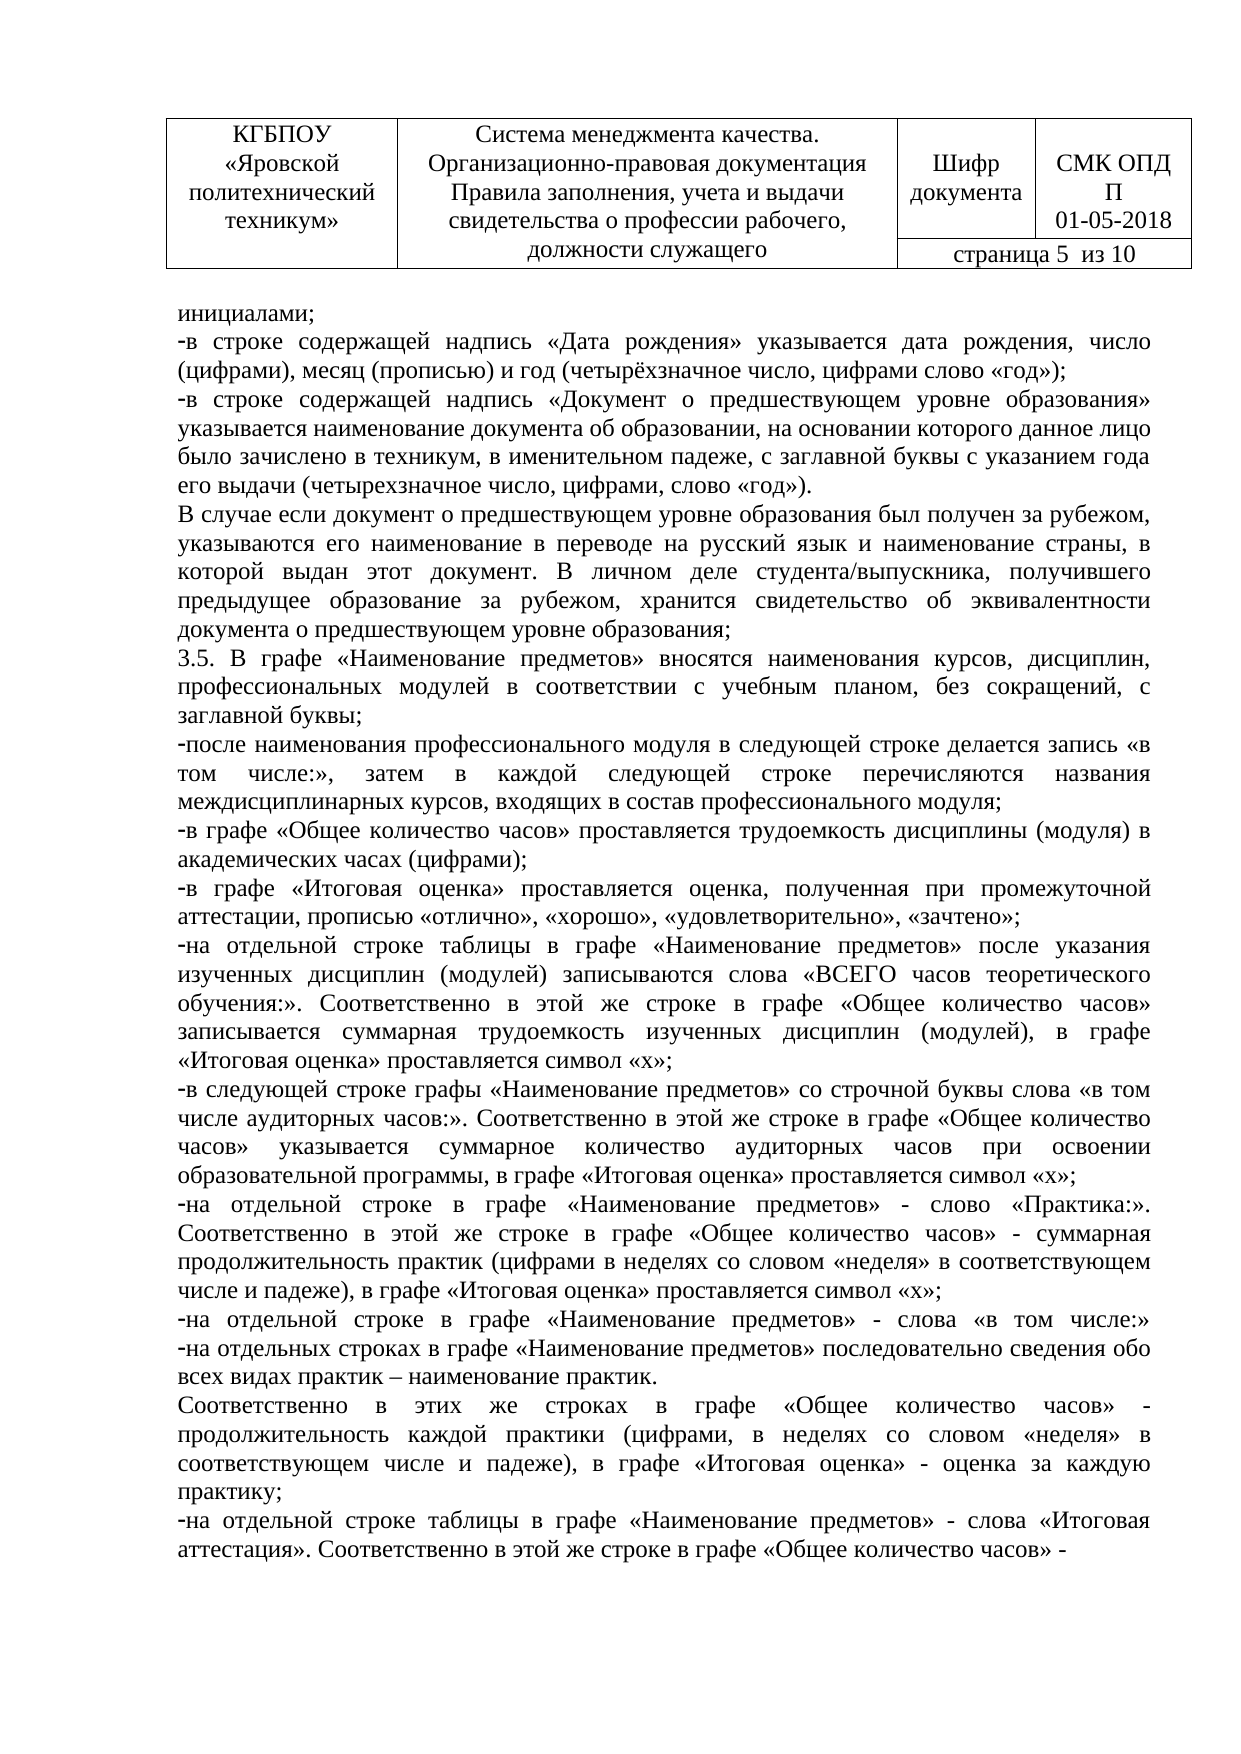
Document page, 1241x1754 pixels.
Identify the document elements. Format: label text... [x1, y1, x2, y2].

table_header Система менеджмента качества. Организационно-правовая документация Правила заполнения, учета и выдачи свидетельства о профессии рабочего, должности служащего [398, 119, 897, 268]
table_header Шифр документа [898, 119, 1035, 238]
table_header КГБПОУ «Яровской политехнический техникум» [167, 119, 397, 268]
table_header СМК ОПД П 01-05-2018 [1036, 119, 1191, 238]
text инициалами; в строке содержащей надпись «Дата рождения» указывается дата рождения, число (цифрами), месяц (прописью) и год (четырёхзначное число, цифрами слово «год»); [177, 298, 1152, 384]
text в графе «Общее количество часов» проставляется трудоемкость дисциплины (модуля) в академических часах (цифрами); [177, 815, 1152, 873]
text на отдельной строке в графе «Наименование предметов» - слова «в том числе:» на отдельных строках в графе «Наименование предметов» последовательно сведения обо всех видах практик – наименование практик. [177, 1304, 1152, 1390]
text на отдельной строке в графе «Наименование предметов» - слово «Практика:». Соответственно в этой же строке в графе «Общее количество часов» - суммарная продолжительность практик (цифрами в неделях со словом «неделя» в соответствующем числе и падеже), в графе «Итоговая оценка» проставляется символ «х»; [177, 1189, 1152, 1304]
text В случае если документ о предшествующем уровне образования был получен за рубежом, указываются его наименование в переводе на русский язык и наименование страны, в которой выдан этот документ. В личном деле студента/выпускника, получившего предыдущее образование за рубежом, хранится свидетельство об эквивалентности документа о предшествующем уровне образования; [177, 499, 1152, 643]
text на отдельной строке таблицы в графе «Наименование предметов» после указания изученных дисциплин (модулей) записываются слова «ВСЕГО часов теоретического обучения:». Соответственно в этой же строке в графе «Общее количество часов» записывается суммарная трудоемкость изученных дисциплин (модулей), в графе «Итоговая оценка» проставляется символ «х»; [177, 930, 1152, 1074]
text после наименования профессионального модуля в следующей строке делается запись «в том числе:», затем в каждой следующей строке перечисляются названия междисциплинарных курсов, входящих в состав профессионального модуля; [177, 729, 1152, 815]
text Соответственно в этих же строках в графе «Общее количество часов» - продолжительность каждой практики (цифрами, в неделях со словом «неделя» в соответствующем числе и падеже), в графе «Итоговая оценка» - оценка за каждую практику; на отдельной строке таблицы в графе «Наименование предметов» - слова «Итоговая аттестация». Соответственно в этой же строке в графе «Общее количество часов» - [177, 1390, 1152, 1563]
text в строке содержащей надпись «Документ о предшествующем уровне образования» указывается наименование документа об образовании, на основании которого данное лицо было зачислено в техникум, в именительном падеже, с заглавной буквы с указанием года его выдачи (четырехзначное число, цифрами, слово «год»). [177, 384, 1152, 499]
text в следующей строке графы «Наименование предметов» со строчной буквы слова «в том числе аудиторных часов:». Соответственно в этой же строке в графе «Общее количество часов» указывается суммарное количество аудиторных часов при освоении образовательной программы, в графе «Итоговая оценка» проставляется символ «х»; [177, 1074, 1152, 1189]
text в графе «Итоговая оценка» проставляется оценка, полученная при промежуточной аттестации, прописью «отлично», «хорошо», «удовлетворительно», «зачтено»; [177, 873, 1152, 930]
table_cell страница 5 из 10 [898, 239, 1191, 268]
text 3.5. В графе «Наименование предметов» вносятся наименования курсов, дисциплин, профессиональных модулей в соответствии с учебным планом, без сокращений, с заглавной буквы; [177, 643, 1152, 729]
